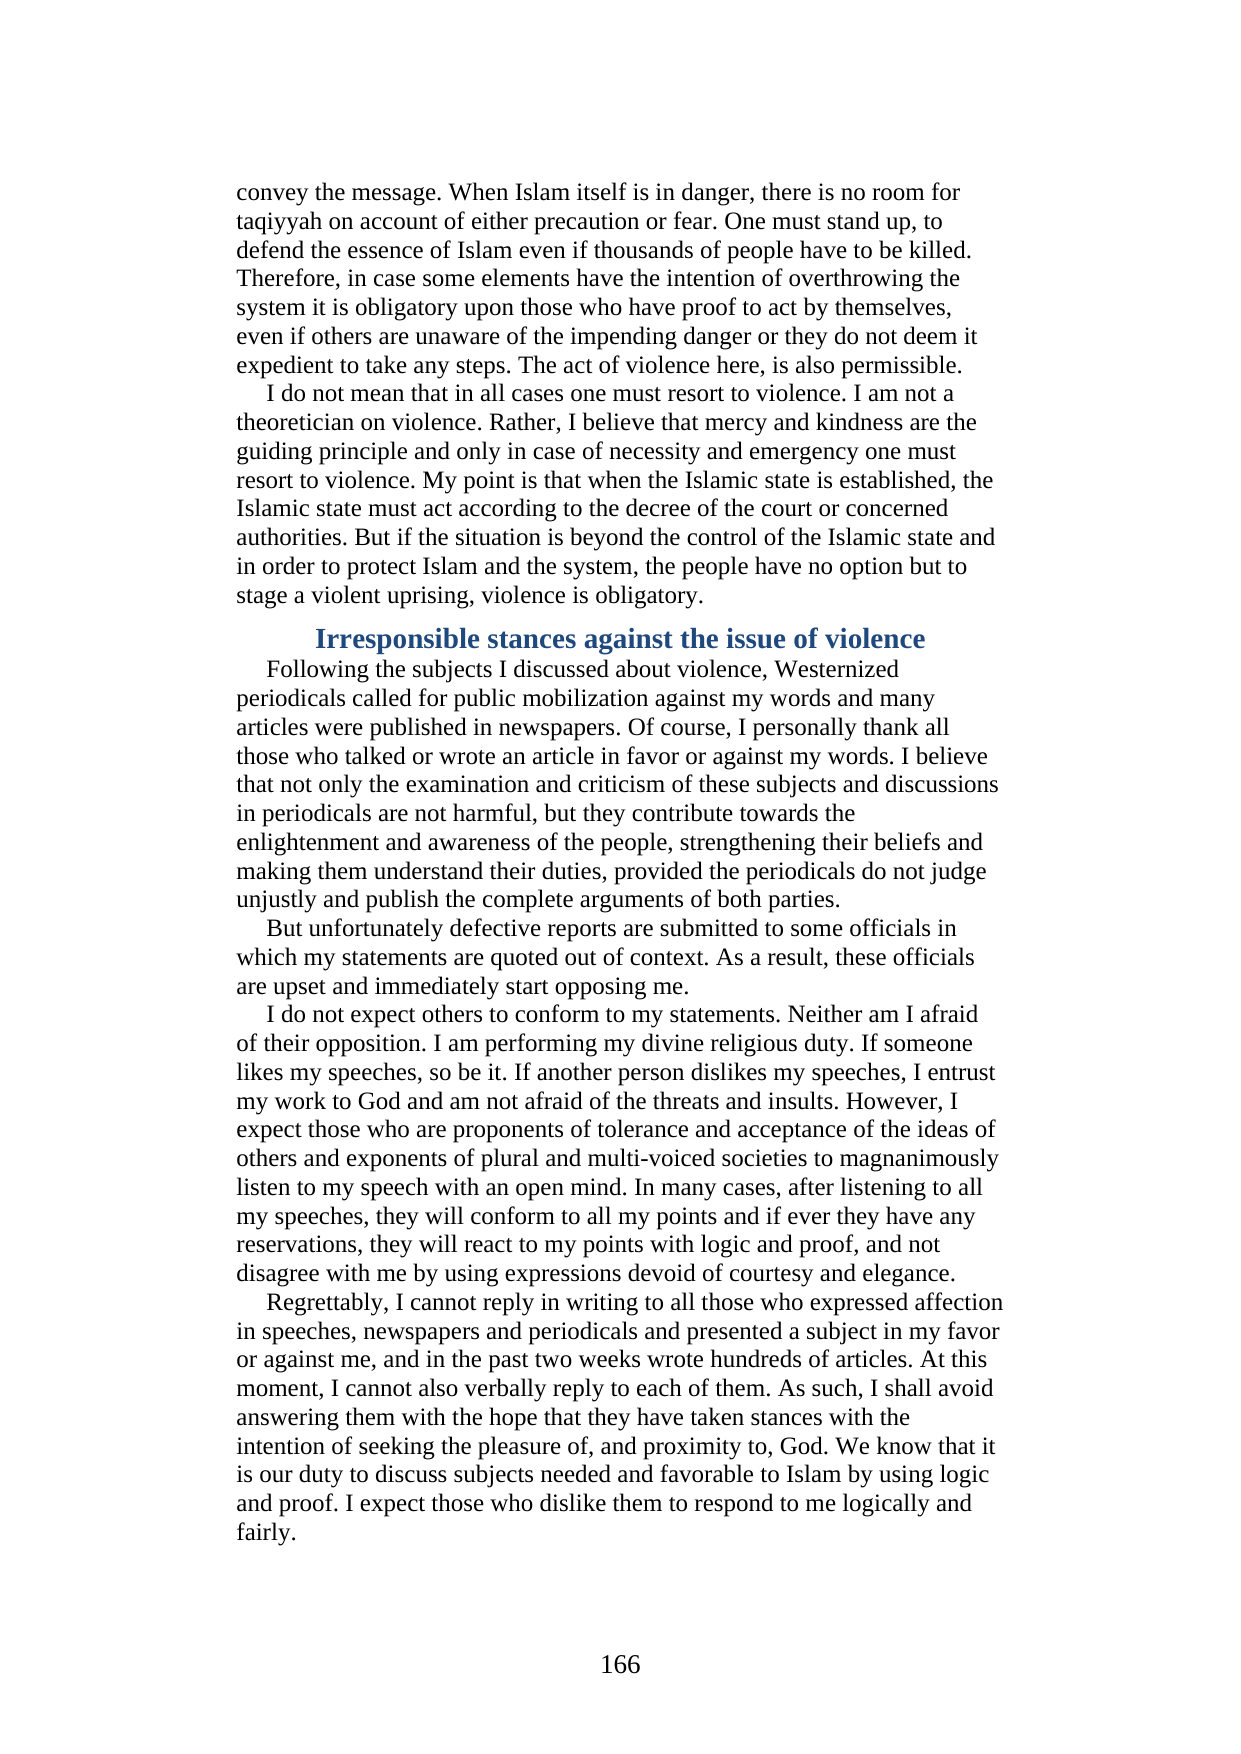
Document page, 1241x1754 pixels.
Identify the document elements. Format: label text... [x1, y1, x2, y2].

text But unfortunately defective reports are submitted to some officials in which my statements are quoted out of context. As a result, these officials are upset and immediately start opposing me. [236, 913, 1004, 999]
text Regrettably, I cannot reply in writing to all those who expressed affection in speeches, newspapers and periodicals and presented a subject in my favor or against me, and in the past two weeks wrote hundreds of articles. At this moment, I cannot also verbally reply to each of them. As such, I shall avoid answering them with the hope that they have taken stances with the intention of seeking the pleasure of, and proximity to, God. We know that it is our duty to discuss subjects needed and favorable to Islam by using logic and proof. I expect those who dislike them to respond to me logically and fairly. [236, 1287, 1004, 1546]
text Therefore, in case some elements have the intention of overthrowing the system it is obligatory upon those who have proof to act by themselves, even if others are unaware of the impending danger or they do not deem it expedient to take any steps. The act of violence here, is also permissible. [236, 263, 1004, 378]
subtitle Irresponsible stances against the issue of violence [236, 621, 1004, 654]
text Following the subjects I discussed about violence, Westernized periodicals called for public mobilization against my words and many articles were published in newspapers. Of course, I personally thank all those who talked or wrote an article in favor or against my words. I believe that not only the examination and criticism of these subjects and discussions in periodicals are not harmful, but they contribute towards the enlightenment and awareness of the people, strengthening their beliefs and making them understand their duties, provided the periodicals do not judge unjustly and publish the complete arguments of both parties. [236, 654, 1004, 913]
text I do not mean that in all cases one must resort to violence. I am not a theoretician on violence. Rather, I believe that mercy and kindness are the guiding principle and only in case of necessity and emergency one must resort to violence. My point is that when the Islamic state is established, the Islamic state must act according to the decree of the court or concerned authorities. But if the situation is beyond the control of the Islamic state and in order to protect Islam and the system, the people have no option but to stage a violent uprising, violence is obligatory. [236, 378, 1004, 608]
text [236, 177, 1004, 263]
text I do not expect others to conform to my statements. Neither am I afraid of their opposition. I am performing my divine religious duty. If someone likes my speeches, so be it. If another person dislikes my speeches, I entrust my work to God and am not afraid of the threats and insults. However, I expect those who are proponents of tolerance and acceptance of the ideas of others and exponents of plural and multi-voiced societies to magnanimously listen to my speech with an open mind. In many cases, after listening to all my speeches, they will conform to all my points and if ever they have any reservations, they will react to my points with logic and proof, and not disagree with me by using expressions devoid of courtesy and elegance. [236, 999, 1004, 1287]
